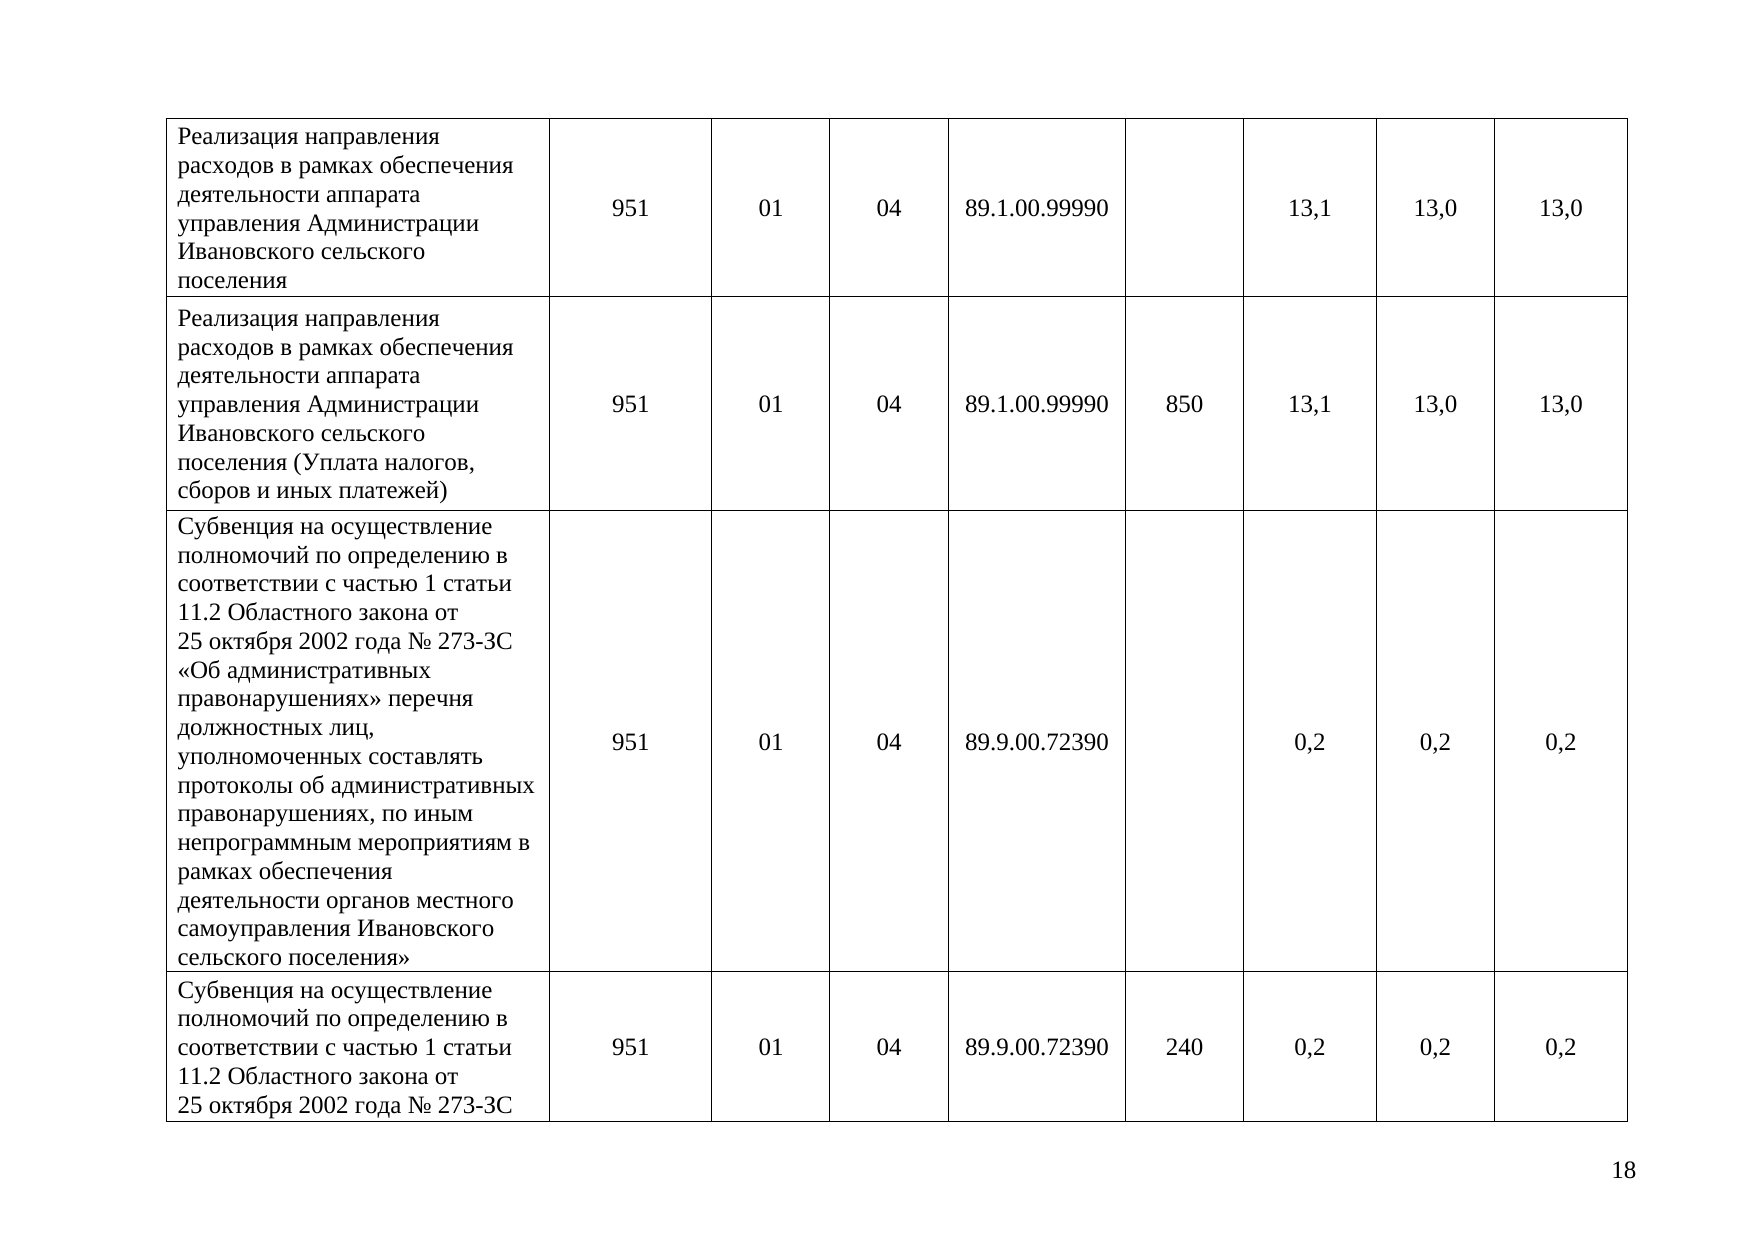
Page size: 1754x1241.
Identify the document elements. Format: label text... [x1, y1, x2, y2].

table_cell 951 [550, 119, 711, 296]
table_cell 13,0 [1495, 119, 1627, 296]
table_cell 04 [830, 119, 948, 296]
table_cell Реализация направления расходов в рамках обеспечения деятельности аппарата управления Администрации Ивановского сельского поселения (Уплата налогов, сборов и иных платежей) [167, 297, 549, 510]
table_cell 89.9.00.72390 [949, 511, 1125, 971]
table_cell 04 [830, 972, 948, 1121]
table_cell 0,2 [1495, 511, 1627, 971]
table_cell 01 [712, 972, 829, 1121]
table_cell 850 [1126, 297, 1243, 510]
table_cell 951 [550, 511, 711, 971]
table_cell [1126, 511, 1243, 971]
table_cell Реализация направления расходов в рамках обеспечения деятельности аппарата управления Администрации Ивановского сельского поселения [167, 119, 549, 296]
table_cell 240 [1126, 972, 1243, 1121]
table_cell 0,2 [1244, 511, 1376, 971]
table_cell 04 [830, 297, 948, 510]
table_cell 89.1.00.99990 [949, 119, 1125, 296]
table_cell Субвенция на осуществление полномочий по определению в соответствии с частью 1 статьи 11.2 Областного закона от 25 октября 2002 года № 273-ЗС «Об административных правонарушениях» перечня должностных лиц, уполномоченных составлять протоколы об административных правонарушениях, по иным непрограммным мероприятиям в рамках обеспечения деятельности органов местного самоуправления Ивановского сельского поселения» [167, 511, 549, 971]
table_cell 01 [712, 119, 829, 296]
table_cell 13,0 [1495, 297, 1627, 510]
table_cell [1126, 119, 1243, 296]
table_cell 89.9.00.72390 [949, 972, 1125, 1121]
table_cell 951 [550, 972, 711, 1121]
table_cell 89.1.00.99990 [949, 297, 1125, 510]
table_cell 13,1 [1244, 119, 1376, 296]
table_cell 13,0 [1377, 119, 1494, 296]
table_cell 0,2 [1377, 972, 1494, 1121]
table_cell 13,1 [1244, 297, 1376, 510]
table_cell 0,2 [1495, 972, 1627, 1121]
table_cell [167, 972, 549, 1121]
table_cell 01 [712, 297, 829, 510]
table_cell 0,2 [1244, 972, 1376, 1121]
table_cell 0,2 [1377, 511, 1494, 971]
table_cell 13,0 [1377, 297, 1494, 510]
table_cell 01 [712, 511, 829, 971]
table_cell 951 [550, 297, 711, 510]
table_cell 04 [830, 511, 948, 971]
